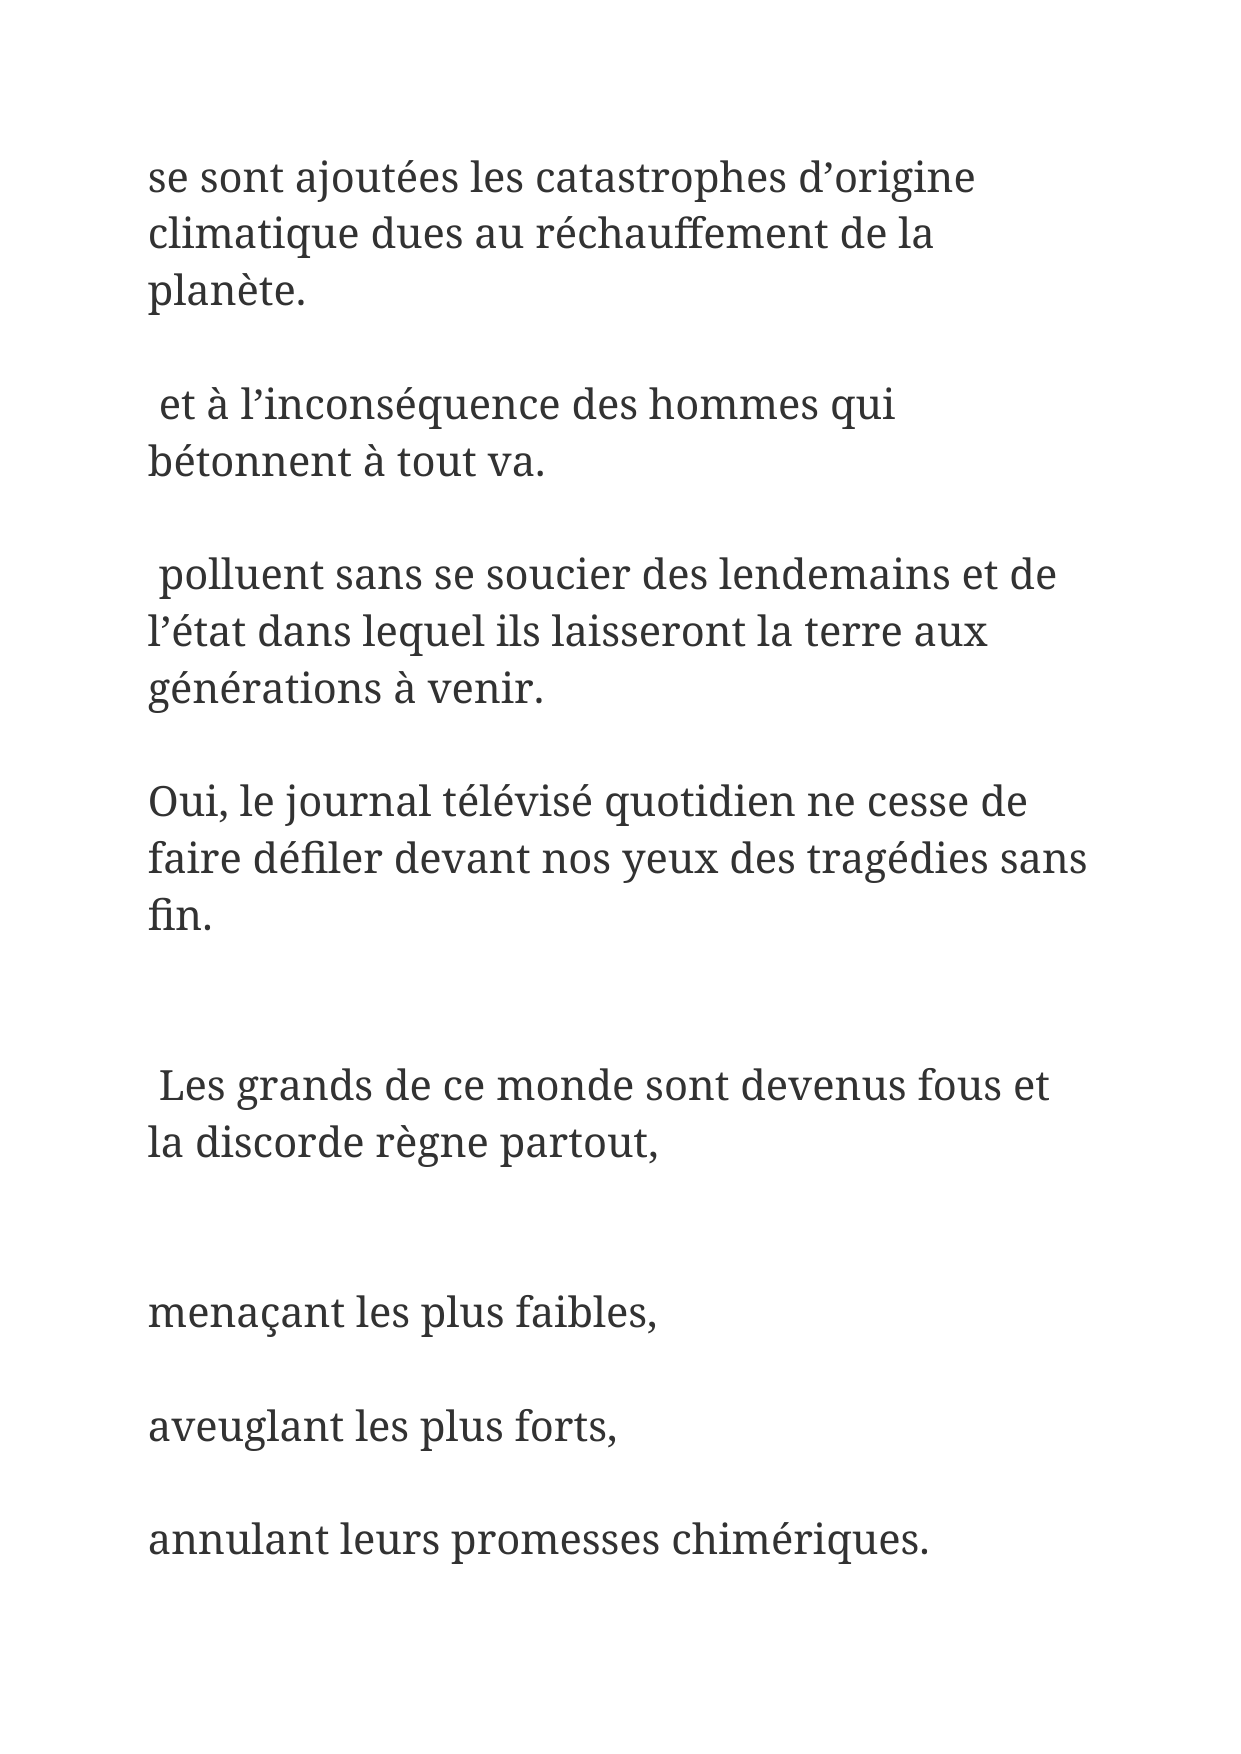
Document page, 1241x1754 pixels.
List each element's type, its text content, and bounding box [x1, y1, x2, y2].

text menaçant les plus faibles, [148, 1283, 1093, 1340]
text Les grands de ce monde sont devenus fous et la discorde règne partout, [148, 1056, 1093, 1169]
text polluent sans se soucier des lendemains et de l’état dans lequel ils laisseront la terre aux générations à venir. [148, 545, 1093, 715]
text et à l’inconséquence des hommes qui bétonnent à tout va. [148, 375, 1093, 488]
text aveuglant les plus forts, [148, 1397, 1093, 1453]
text Oui, le journal télévisé quotidien ne cesse de faire défiler devant nos yeux des tragédies sans fin. [148, 772, 1093, 942]
text se sont ajoutées les catastrophes d’origine climatique dues au réchauffement de la planète. [148, 148, 1093, 318]
text annulant leurs promesses chimériques. [148, 1510, 1093, 1567]
